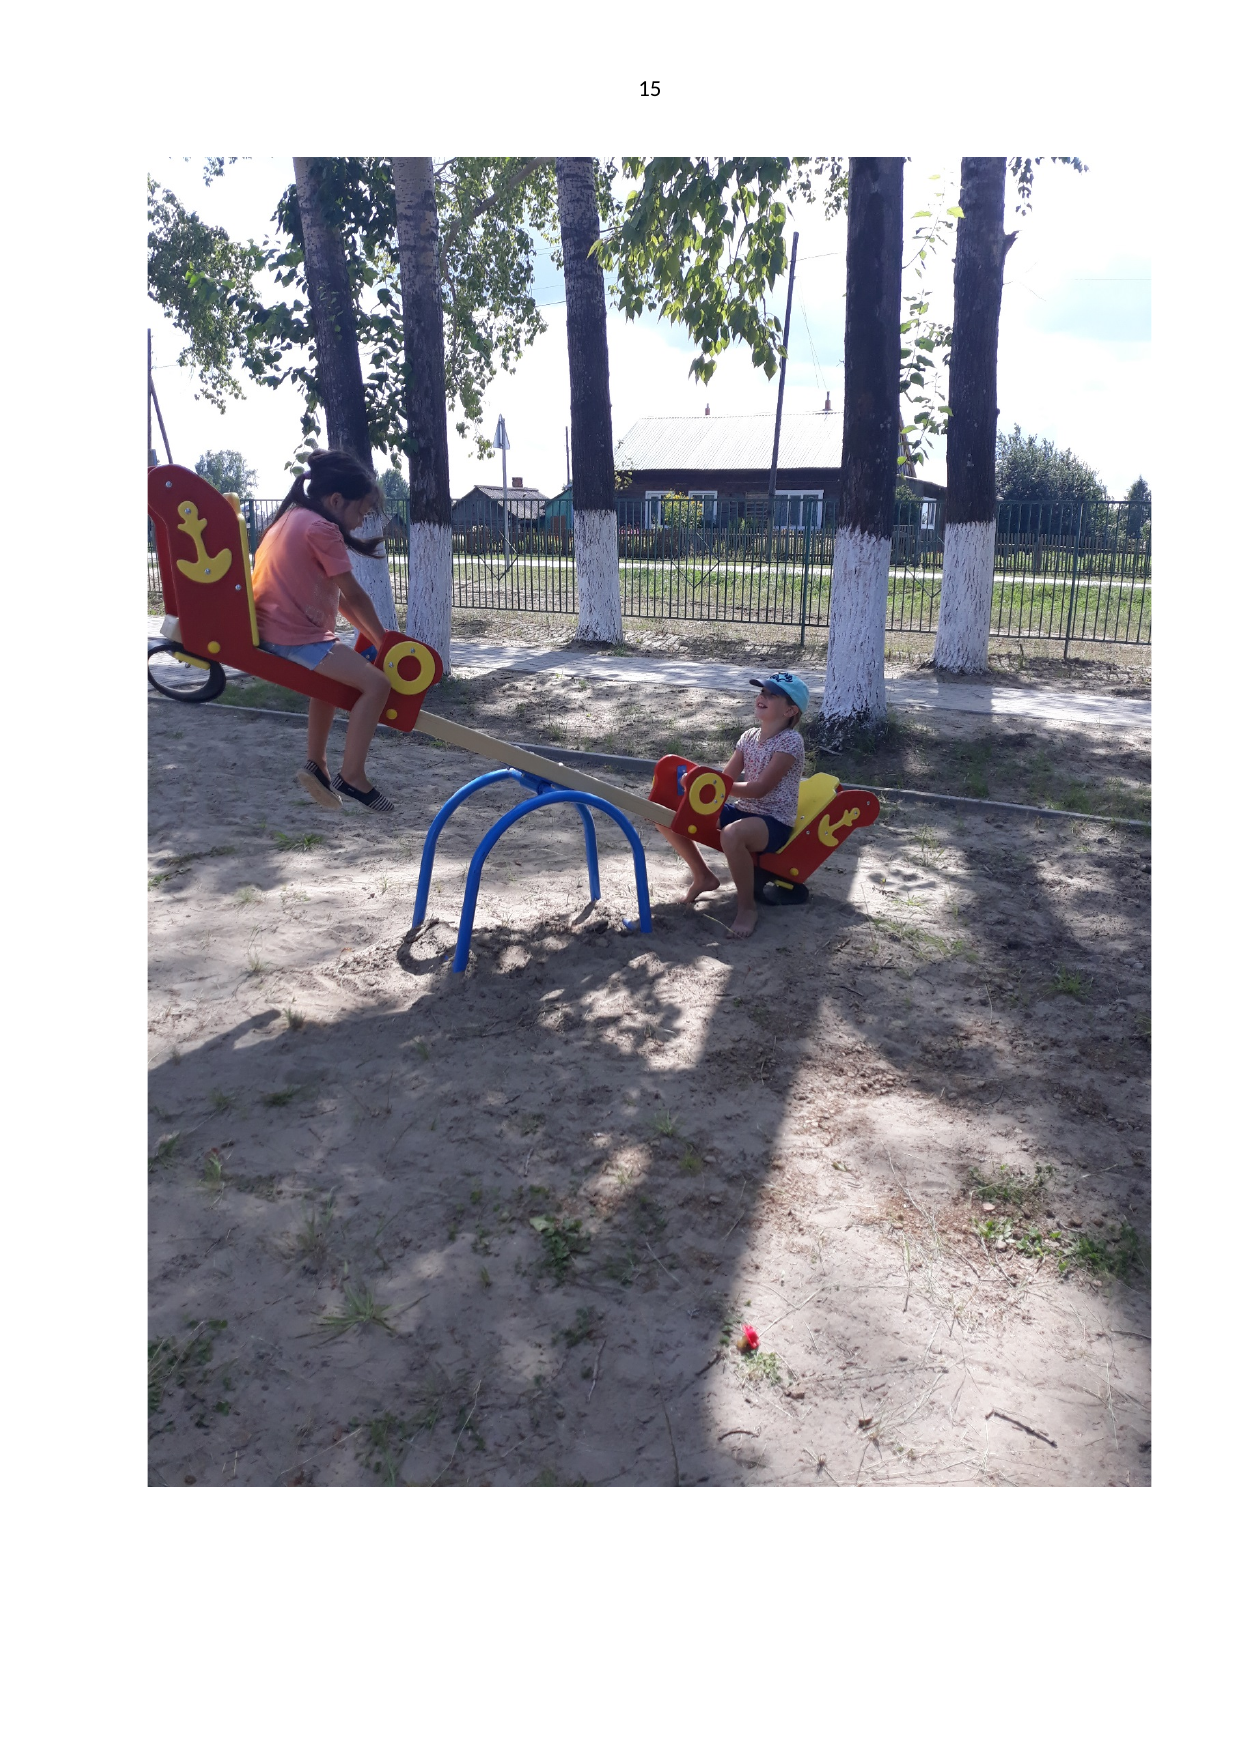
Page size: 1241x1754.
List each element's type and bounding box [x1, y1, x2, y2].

picture [147, 157, 1152, 1487]
